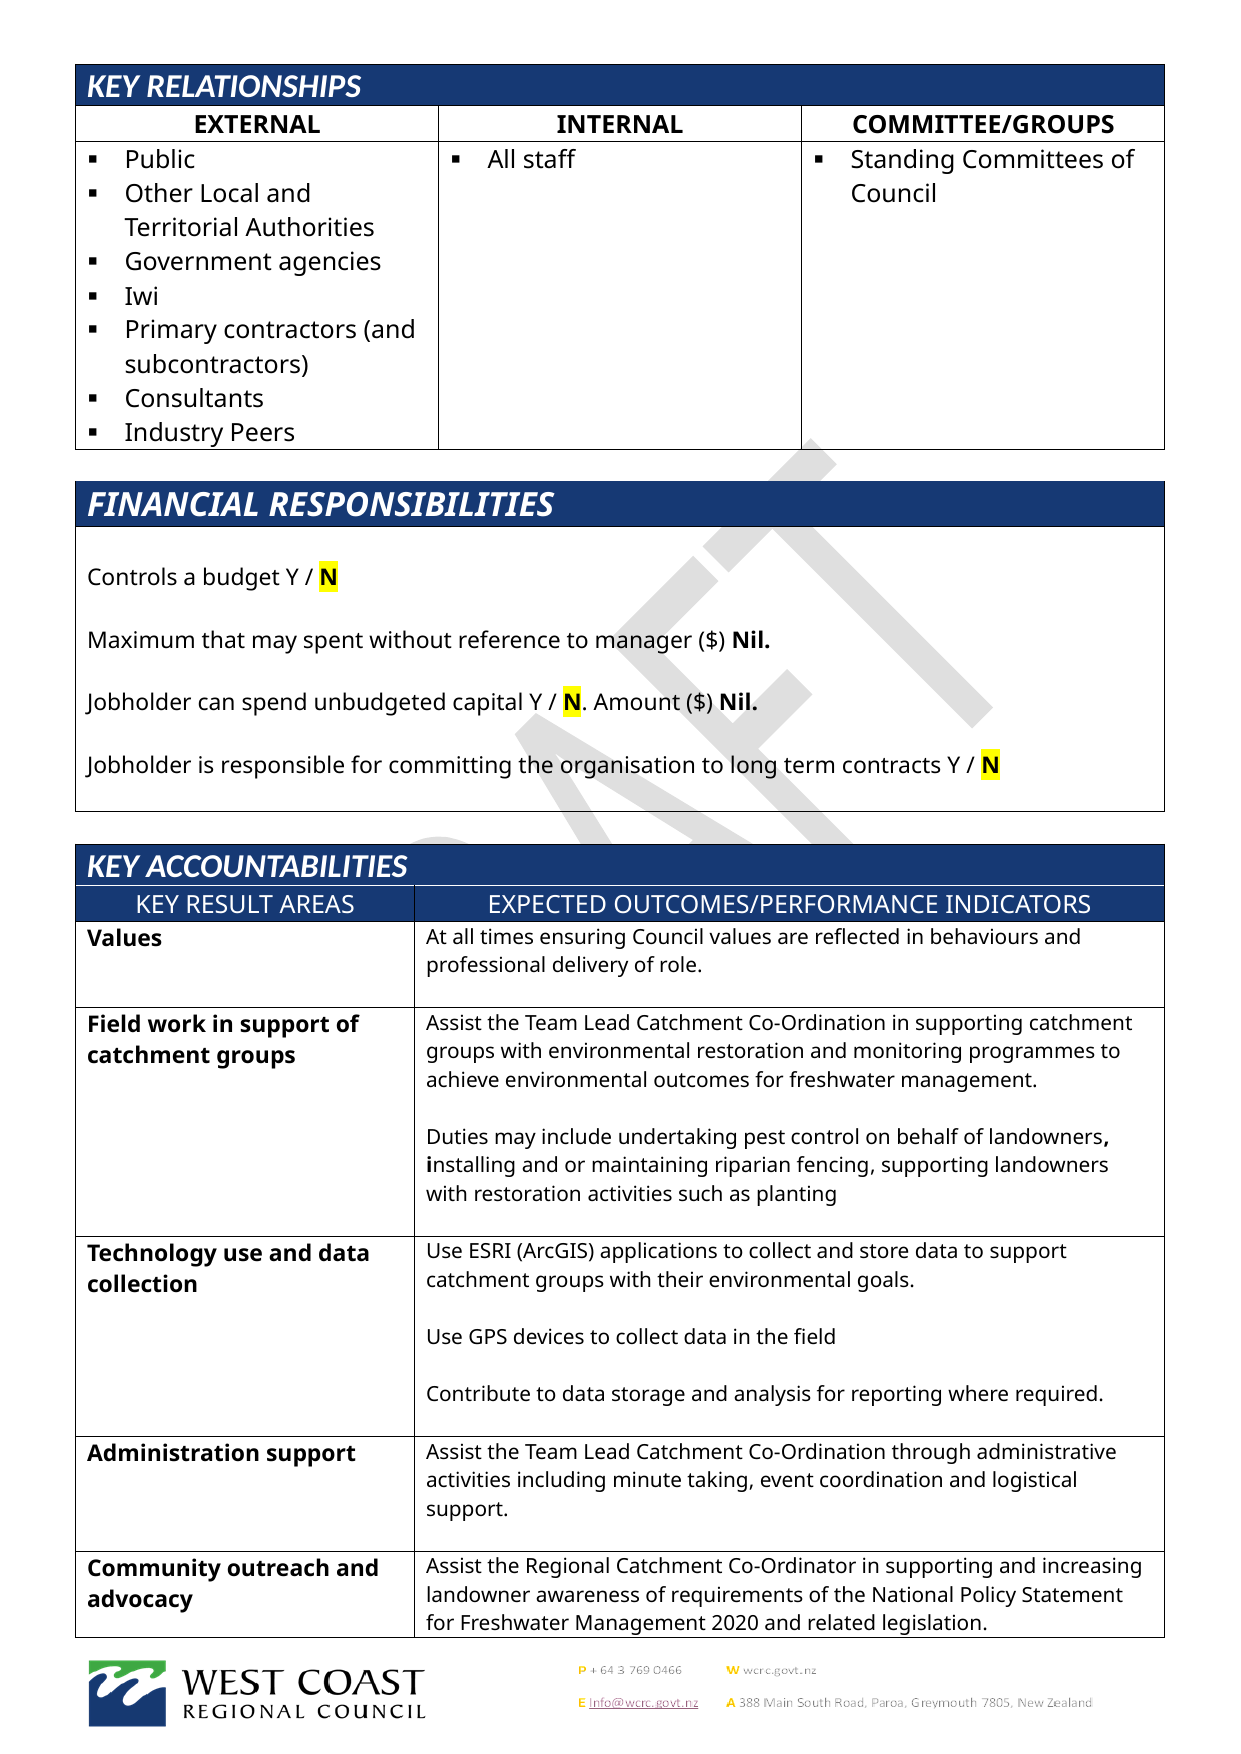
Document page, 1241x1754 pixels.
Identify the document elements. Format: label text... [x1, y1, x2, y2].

table_cell KEY RESULT AREAS [76, 886, 414, 921]
table_cell Assist the Team Lead Catchment Co-Ordination in supporting catchment groups with environmental restoration and monitoring programmes to achieve environmental outcomes for freshwater management. Duties may include undertaking pest control on behalf of landowners, installing and or maintaining riparian fencing, supporting landowners with restoration activities such as planting [415, 1008, 1164, 1236]
table_cell [76, 812, 1165, 843]
table_cell [76, 450, 1165, 481]
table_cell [415, 1552, 1164, 1637]
table_cell INTERNAL [439, 106, 801, 141]
table_cell FINANCIAL RESPONSIBILITIES [76, 481, 1164, 526]
table_cell Public Other Local and Territorial Authorities Government agencies Iwi Primary contractors (and subcontractors) Consultants Industry Peers [76, 142, 438, 448]
table_cell At all times ensuring Council values are reflected in behaviours and professional delivery of role. [415, 922, 1164, 1007]
table_cell KEY ACCOUNTABILITIES [76, 845, 1164, 885]
table_cell Technology use and data collection [76, 1237, 414, 1436]
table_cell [76, 1552, 414, 1637]
table_cell Use ESRI (ArcGIS) applications to collect and store data to support catchment groups with their environmental goals. Use GPS devices to collect data in the field Contribute to data storage and analysis for reporting where required. [415, 1237, 1164, 1436]
table_cell Values [76, 922, 414, 1007]
picture [75, 1648, 1165, 1743]
table_cell EXTERNAL [76, 106, 438, 141]
table_cell EXPECTED OUTCOMES/PERFORMANCE INDICATORS [415, 886, 1164, 921]
table_cell All staff [439, 142, 801, 448]
table_cell Standing Committees of Council [802, 142, 1164, 448]
table_cell Assist the Team Lead Catchment Co-Ordination through administrative activities including minute taking, event coordination and logistical support. [415, 1437, 1164, 1551]
table_cell COMMITTEE/GROUPS [802, 106, 1164, 141]
table_cell Administration support [76, 1437, 414, 1551]
table_cell Controls a budget Y / N Maximum that may spent without reference to manager ($) Nil. Jobholder can spend unbudgeted capital Y / N. Amount ($) Nil. Jobholder is responsible for committing the organisation to long term contracts Y / N [76, 527, 1164, 811]
table_header KEY RELATIONSHIPS [76, 65, 1164, 105]
table_cell Field work in support of catchment groups [76, 1008, 414, 1236]
